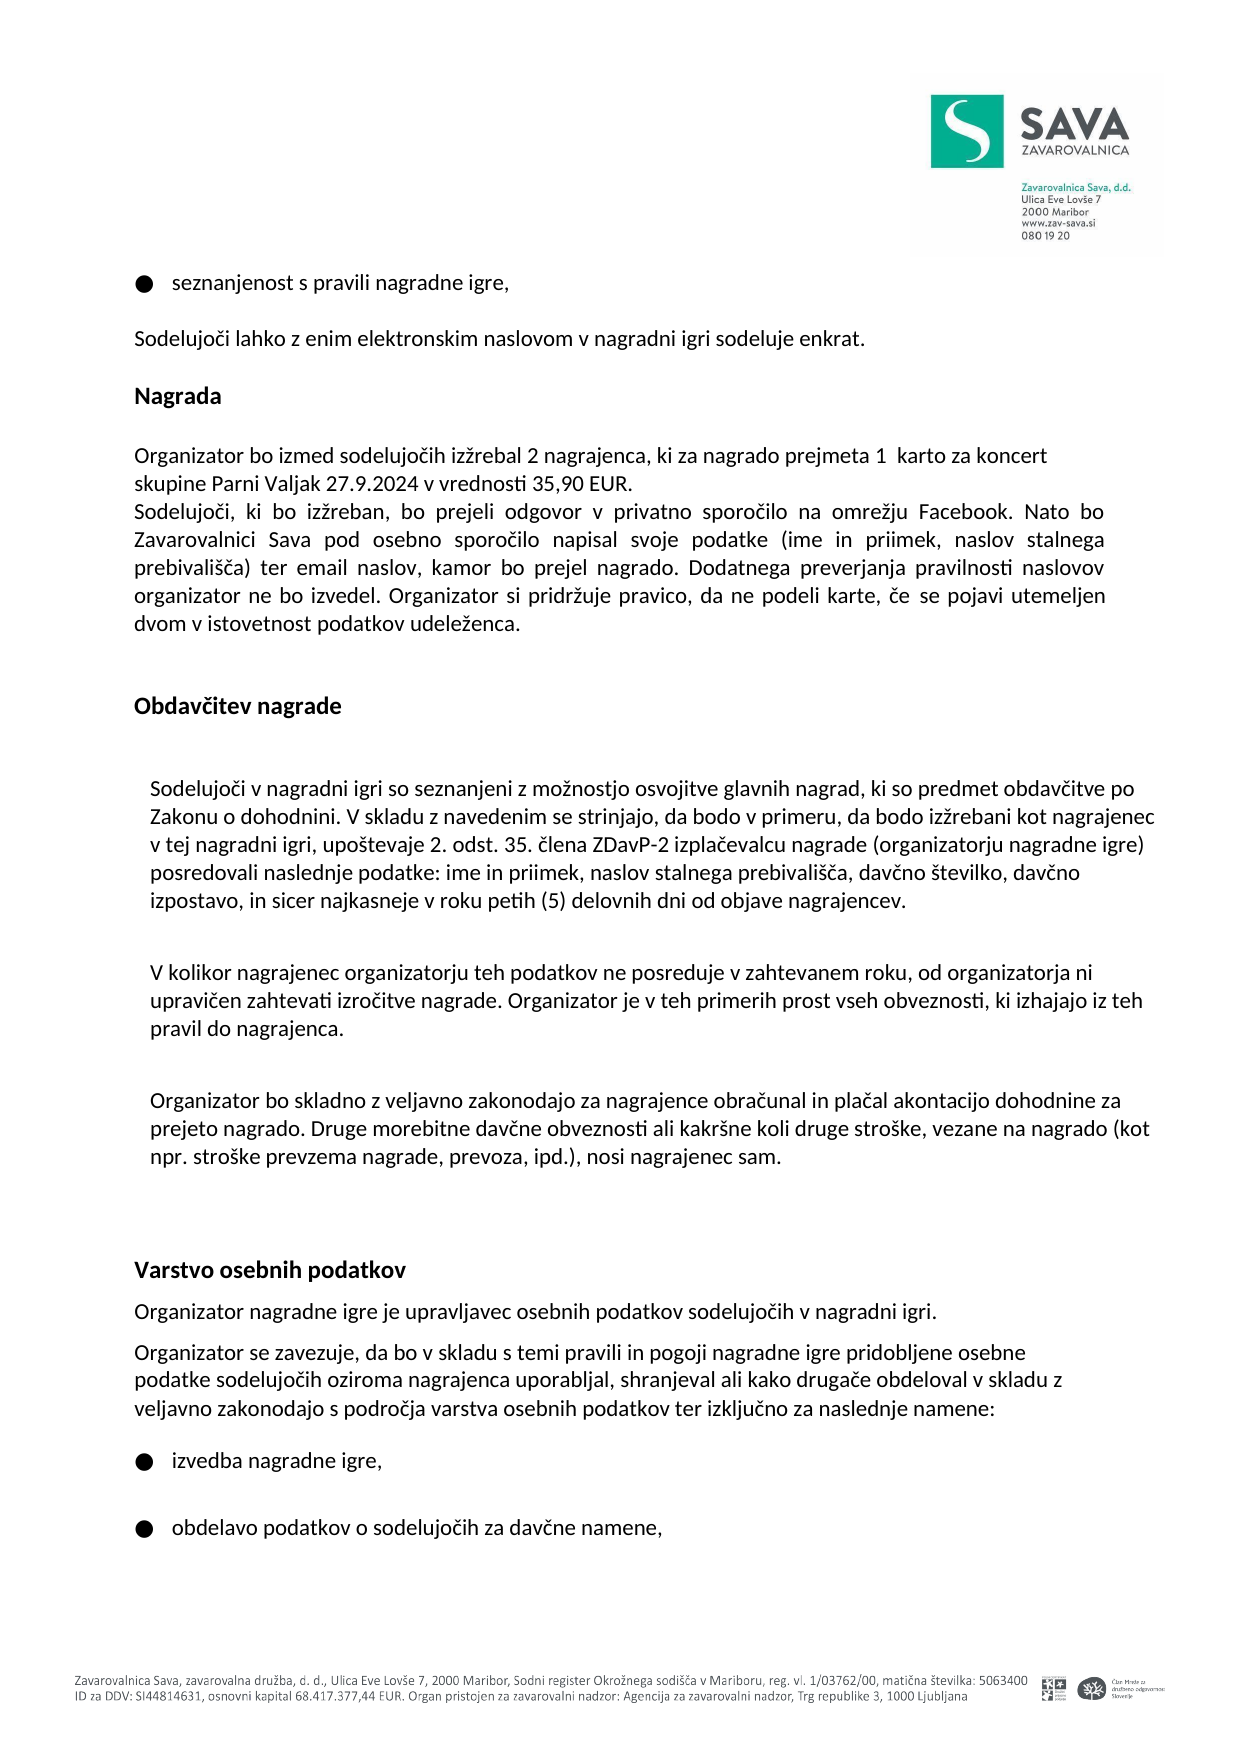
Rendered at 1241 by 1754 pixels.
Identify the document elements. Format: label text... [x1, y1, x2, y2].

text Varstvo osebnih podatkov [75, 1254, 1106, 1284]
text Nagrada [134, 380, 1106, 411]
text Organizator nagradne igre je upravljavec osebnih podatkov sodelujočih v nagradni igri. [134, 1297, 1106, 1325]
picture [909, 73, 1164, 257]
picture [75, 1674, 1165, 1703]
text Organizator bo izmed sodelujočih izžrebal 2 nagrajenca, ki za nagrado prejmeta 1 karto za koncert skupine Parni Valjak 27.9.2024 v vrednosti 35,90 EUR. [134, 441, 1106, 497]
text Obdavčitev nagrade [134, 691, 1106, 721]
list obdelavo podatkov o sodelujočih za davčne namene, [134, 1502, 1106, 1548]
list seznanjenost s pravili nagradne igre, [134, 257, 1106, 304]
text V kolikor nagrajenec organizatorju teh podatkov ne posreduje v zahtevanem roku, od organizatorja ni upravičen zahtevati izročitve nagrade. Organizator je v teh primerih prost vseh obveznosti, ki izhajajo iz teh pravil do nagrajenca. [150, 958, 1165, 1042]
text Sodelujoči, ki bo izžreban, bo prejeli odgovor v privatno sporočilo na omrežju Facebook. Nato bo Zavarovalnici Sava pod osebno sporočilo napisal svoje podatke (ime in priimek, naslov stalnega prebivališča) ter email naslov, kamor bo prejel nagrado. Dodatnega preverjanja pravilnosti naslovov organizator ne bo izvedel. Organizator si pridržuje pravico, da ne podeli karte, če se pojavi utemeljen dvom v istovetnost podatkov udeleženca. [134, 497, 1106, 637]
text Organizator bo skladno z veljavno zakonodajo za nagrajence obračunal in plačal akontacijo dohodnine za prejeto nagrado. Druge morebitne davčne obveznosti ali kakršne koli druge stroške, vezane na nagrado (kot npr. stroške prevzema nagrade, prevoza, ipd.), nosi nagrajenec sam. [150, 1086, 1165, 1170]
text Organizator se zavezuje, da bo v skladu s temi pravili in pogoji nagradne igre pridobljene osebne podatke sodelujočih oziroma nagrajenca uporabljal, shranjeval ali kako drugače obdeloval v skladu z veljavno zakonodajo s področja varstva osebnih podatkov ter izključno za naslednje namene: [134, 1338, 1106, 1422]
list izvedba nagradne igre, [134, 1434, 1106, 1481]
text Sodelujoči lahko z enim elektronskim naslovom v nagradni igri sodeluje enkrat. [134, 324, 1106, 352]
text Sodelujoči v nagradni igri so seznanjeni z možnostjo osvojitve glavnih nagrad, ki so predmet obdavčitve po Zakonu o dohodnini. V skladu z navedenim se strinjajo, da bodo v primeru, da bodo izžrebani kot nagrajenec v tej nagradni igri, upoštevaje 2. odst. 35. člena ZDavP-2 izplačevalcu nagrade (organizatorju nagradne igre) posredovali naslednje podatke: ime in priimek, naslov stalnega prebivališča, davčno številko, davčno izpostavo, in sicer najkasneje v roku petih (5) delovnih dni od objave nagrajencev. [150, 774, 1165, 914]
